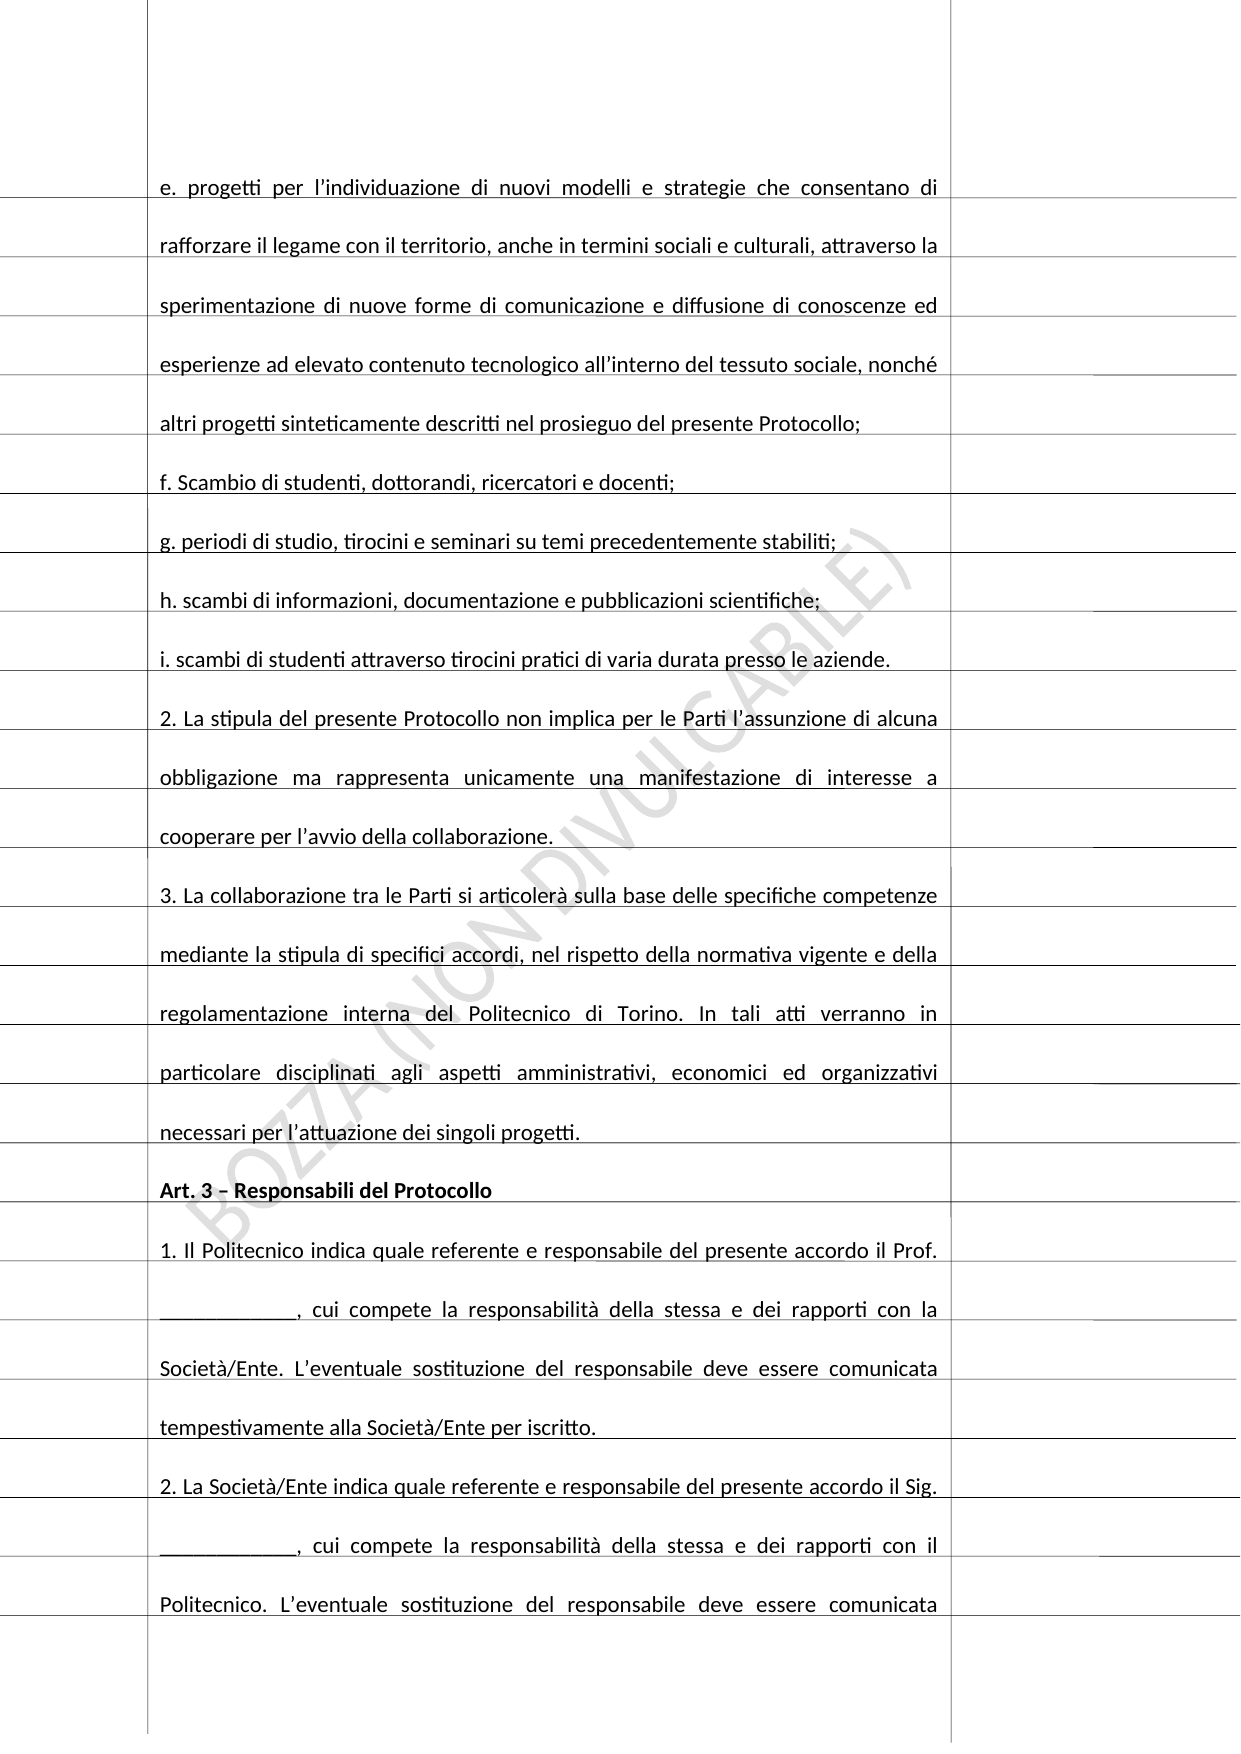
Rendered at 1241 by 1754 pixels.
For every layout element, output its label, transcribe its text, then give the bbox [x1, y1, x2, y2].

text e. progetti per l’individuazione di nuovi modelli e strategie che consentano di rafforzare il legame con il territorio, anche in termini sociali e culturali, attraverso la sperimentazione di nuove forme di comunicazione e diffusione di conoscenze ed esperienze ad elevato contenuto tecnologico all’interno del tessuto sociale, nonché altri progetti sinteticamente descritti nel prosieguo del presente Protocollo; [159, 148, 939, 443]
text 1. Il Politecnico indica quale referente e responsabile del presente accordo il Prof. ____________, cui compete la responsabilità della stessa e dei rapporti con la Società/Ente. L’eventuale sostituzione del responsabile deve essere comunicata tempestivamente alla Società/Ente per iscritto. [159, 1211, 939, 1447]
text g. periodi di studio, tirocini e seminari su temi precedentemente stabiliti; [159, 502, 939, 561]
text h. scambi di informazioni, documentazione e pubblicazioni scientifiche; [159, 561, 939, 620]
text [159, 1447, 939, 1624]
text 2. La stipula del presente Protocollo non implica per le Parti l’assunzione di alcuna obbligazione ma rappresenta unicamente una manifestazione di interesse a cooperare per l’avvio della collaborazione. [159, 679, 939, 856]
text 3. La collaborazione tra le Parti si articolerà sulla base delle specifiche competenze mediante la stipula di specifici accordi, nel rispetto della normativa vigente e della regolamentazione interna del Politecnico di Torino. In tali atti verranno in particolare disciplinati agli aspetti amministrativi, economici ed organizzativi necessari per l’attuazione dei singoli progetti. [159, 856, 939, 1152]
text Art. 3 – Responsabili del Protocollo [159, 1152, 939, 1211]
text i. scambi di studenti attraverso tirocini pratici di varia durata presso le aziende. [159, 620, 939, 679]
text f. Scambio di studenti, dottorandi, ricercatori e docenti; [159, 443, 939, 502]
